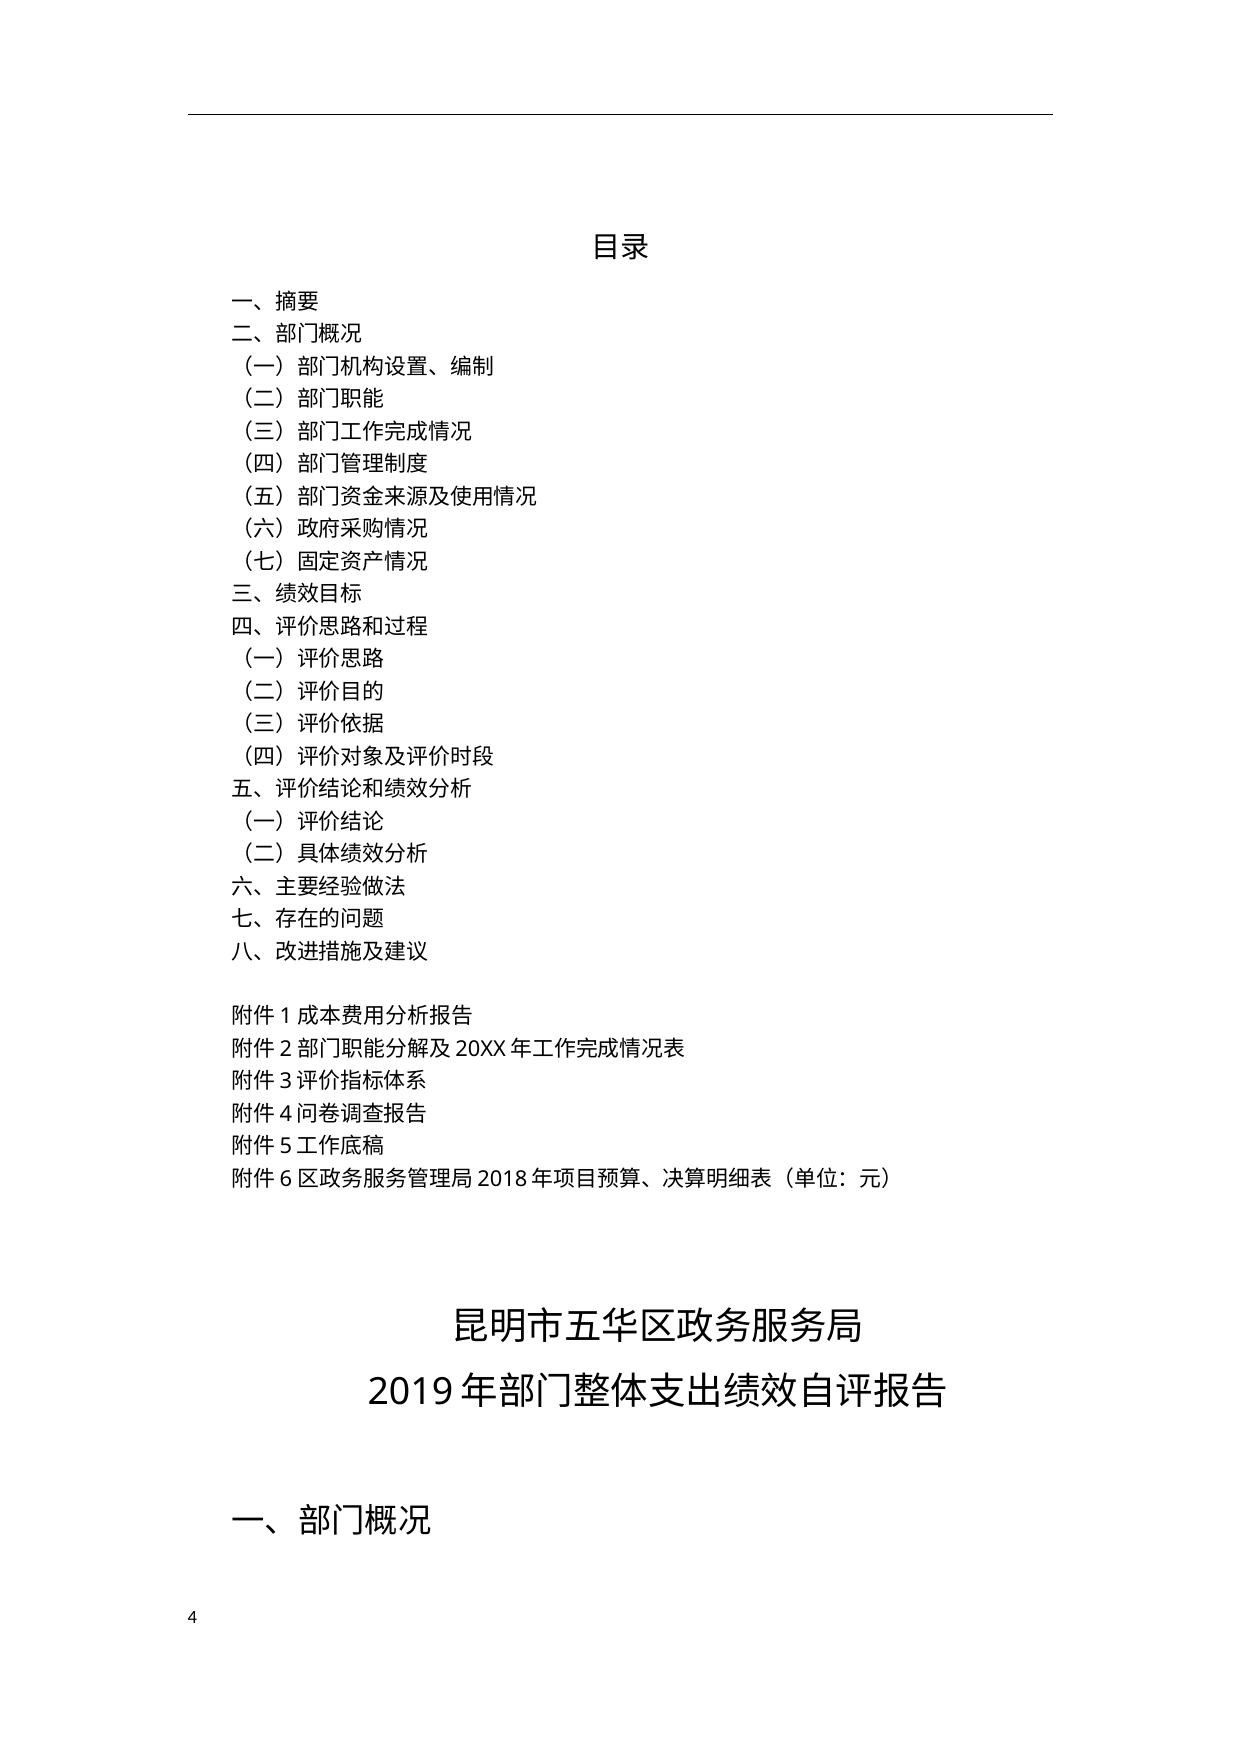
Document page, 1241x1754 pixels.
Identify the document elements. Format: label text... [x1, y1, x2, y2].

text （三）评价依据 [187, 706, 1053, 738]
text 四、评价思路和过程 [187, 608, 1053, 641]
text （二）部门职能 [187, 381, 1053, 413]
text 五、评价结论和绩效分析 [187, 771, 1053, 803]
text 目录 [187, 212, 1053, 277]
text 八、改进措施及建议 [187, 933, 1053, 966]
text （四）评价对象及评价时段 [187, 738, 1053, 771]
text （一）评价思路 [187, 641, 1053, 673]
text 六、主要经验做法 [187, 868, 1053, 901]
text 附件1 成本费用分析报告 [187, 998, 1053, 1031]
text （一）部门机构设置、编制 [187, 348, 1053, 381]
text （四）部门管理制度 [187, 446, 1053, 478]
text （三）部门工作完成情况 [187, 413, 1053, 446]
text （七）固定资产情况 [187, 543, 1053, 576]
list 一、部门概况 [231, 1486, 1053, 1551]
text （二）评价目的 [187, 673, 1053, 706]
text （一）评价结论 [187, 803, 1053, 836]
text 七、存在的问题 [187, 901, 1053, 933]
text 昆明市五华区政务服务局 [187, 1291, 1053, 1356]
text 二、部门概况 [187, 316, 1053, 348]
text 附件6 区政务服务管理局2018年项目预算、决算明细表（单位：元） [187, 1161, 1053, 1193]
text 三、绩效目标 [187, 576, 1053, 608]
text 附件2 部门职能分解及20XX年工作完成情况表 [187, 1031, 1053, 1063]
text 附件5工作底稿 [187, 1128, 1053, 1161]
text 2019年部门整体支出绩效自评报告 [187, 1356, 1053, 1421]
text 附件4问卷调查报告 [187, 1096, 1053, 1128]
text （五）部门资金来源及使用情况 [187, 478, 1053, 511]
text （六）政府采购情况 [187, 511, 1053, 543]
text 附件3评价指标体系 [187, 1063, 1053, 1096]
text 一、摘要 [187, 283, 1053, 316]
text （二）具体绩效分析 [187, 836, 1053, 868]
